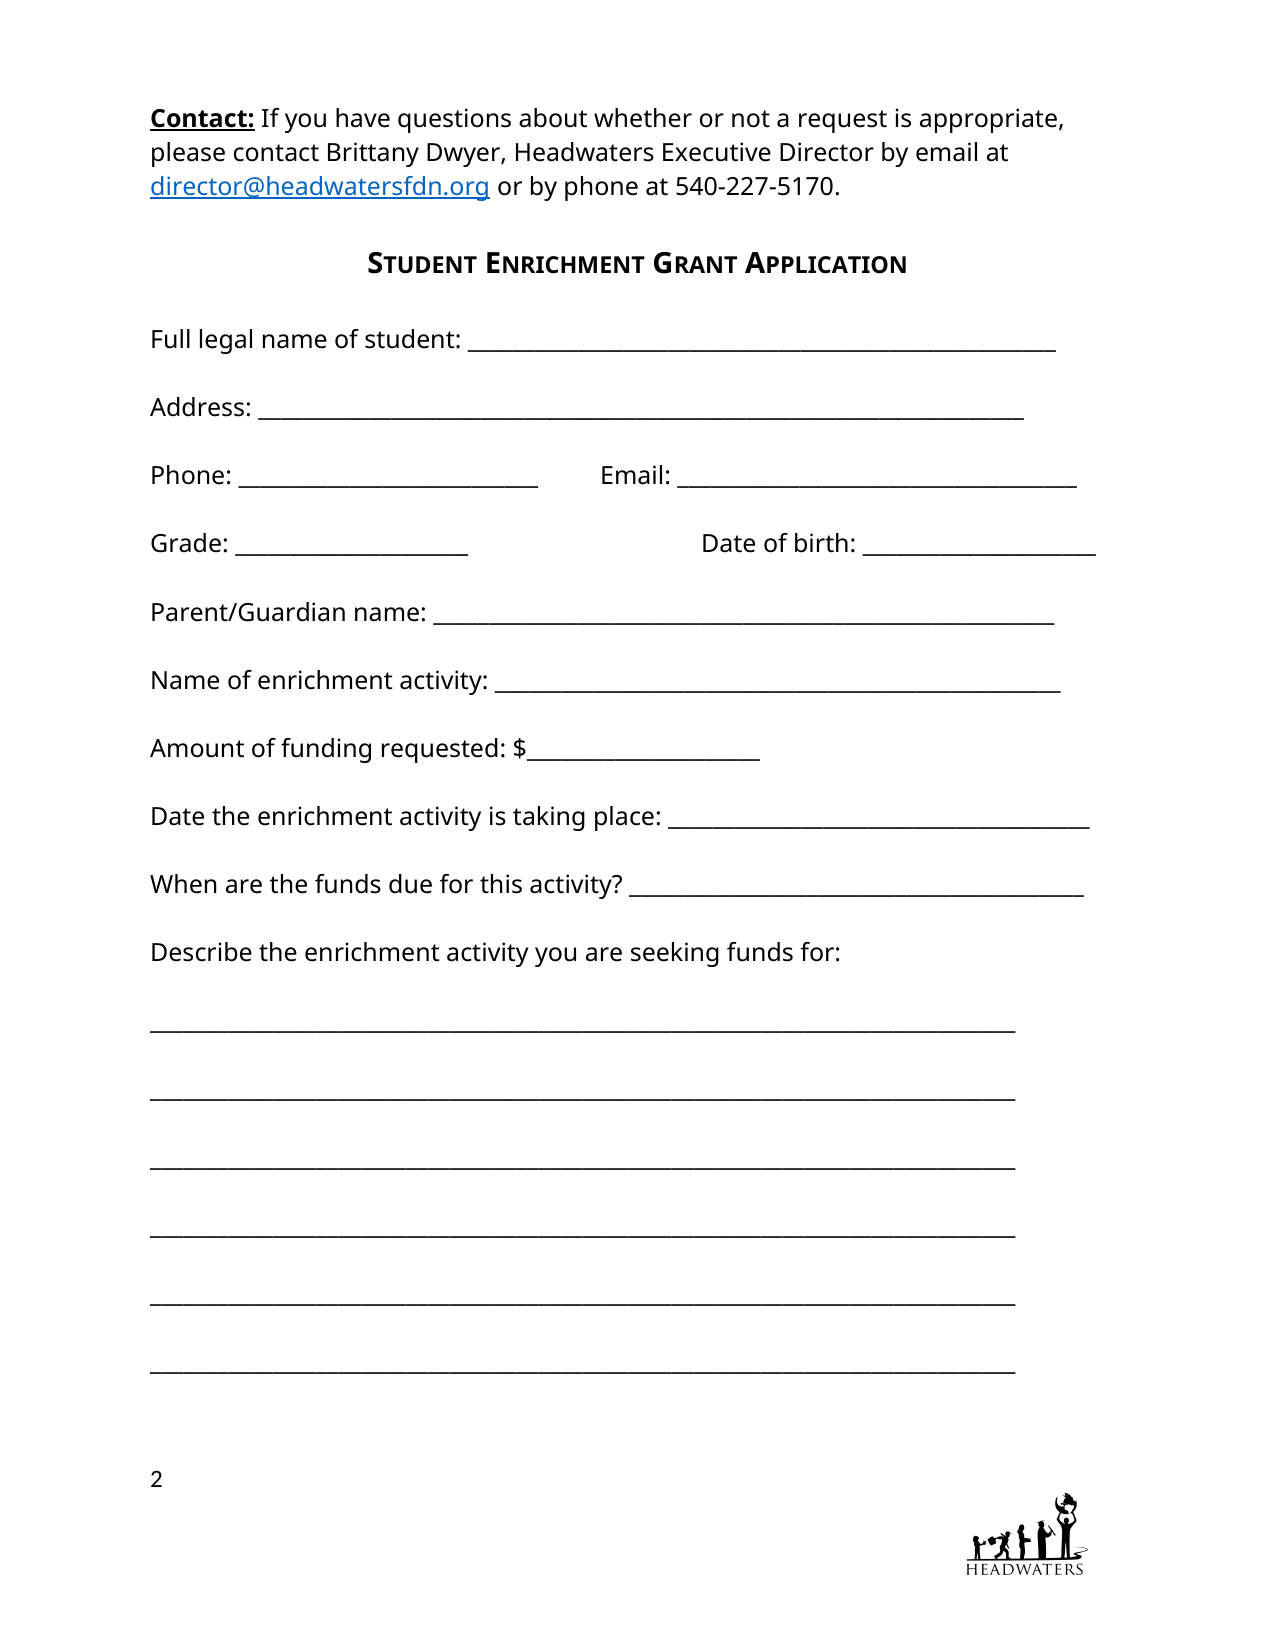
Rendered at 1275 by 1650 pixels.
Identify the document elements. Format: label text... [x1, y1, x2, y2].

text Name of enrichment activity: ___________________________________________________ [150, 662, 1125, 696]
text Student Enrichment Grant Application [150, 242, 1125, 282]
text Full legal name of student: _____________________________________________________ [150, 322, 1125, 356]
text Parent/Guardian name: ________________________________________________________ [150, 594, 1125, 628]
text Address: _____________________________________________________________________ [150, 390, 1125, 424]
text Contact: If you have questions about whether or not a request is appropriate, please contact Brittany Dwyer, Headwaters Executive Director by email at director@headwatersfdn.org or by phone at 540-227-5170. [150, 101, 1125, 203]
text Describe the enrichment activity you are seeking funds for: ______________________________________________________________________________ ______________________________________________________________________________ ______________________________________________________________________________ [150, 935, 1125, 1173]
text When are the funds due for this activity? _________________________________________ [150, 867, 1125, 901]
text Phone: ___________________________ Email: ____________________________________ [150, 458, 1125, 492]
text Amount of funding requested: $_____________________ [150, 731, 1125, 764]
picture [966, 1493, 1088, 1575]
text Date the enrichment activity is taking place: ______________________________________ [150, 799, 1125, 833]
text Grade: _____________________ Date of birth: _____________________ [150, 526, 1125, 560]
